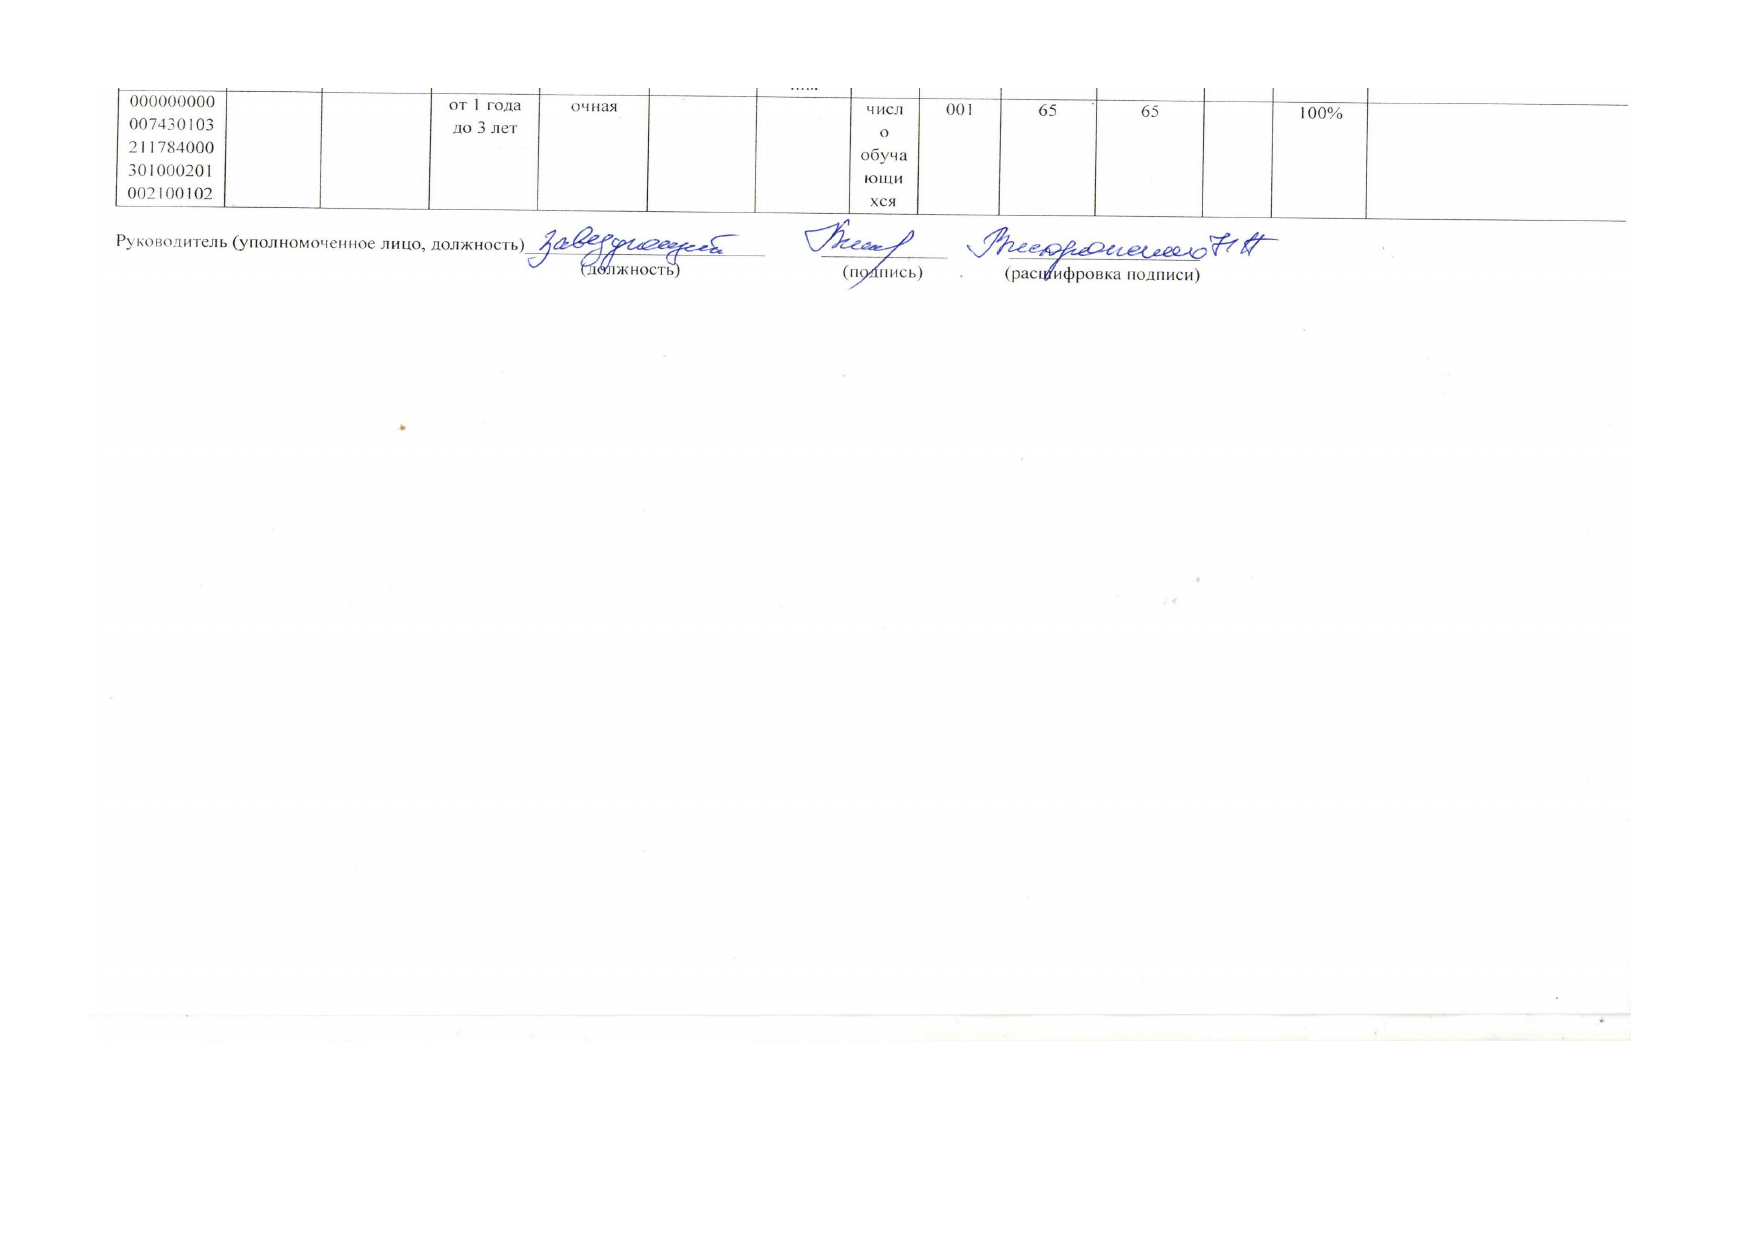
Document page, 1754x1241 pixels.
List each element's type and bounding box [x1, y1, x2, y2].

picture [88, 88, 1631, 1041]
